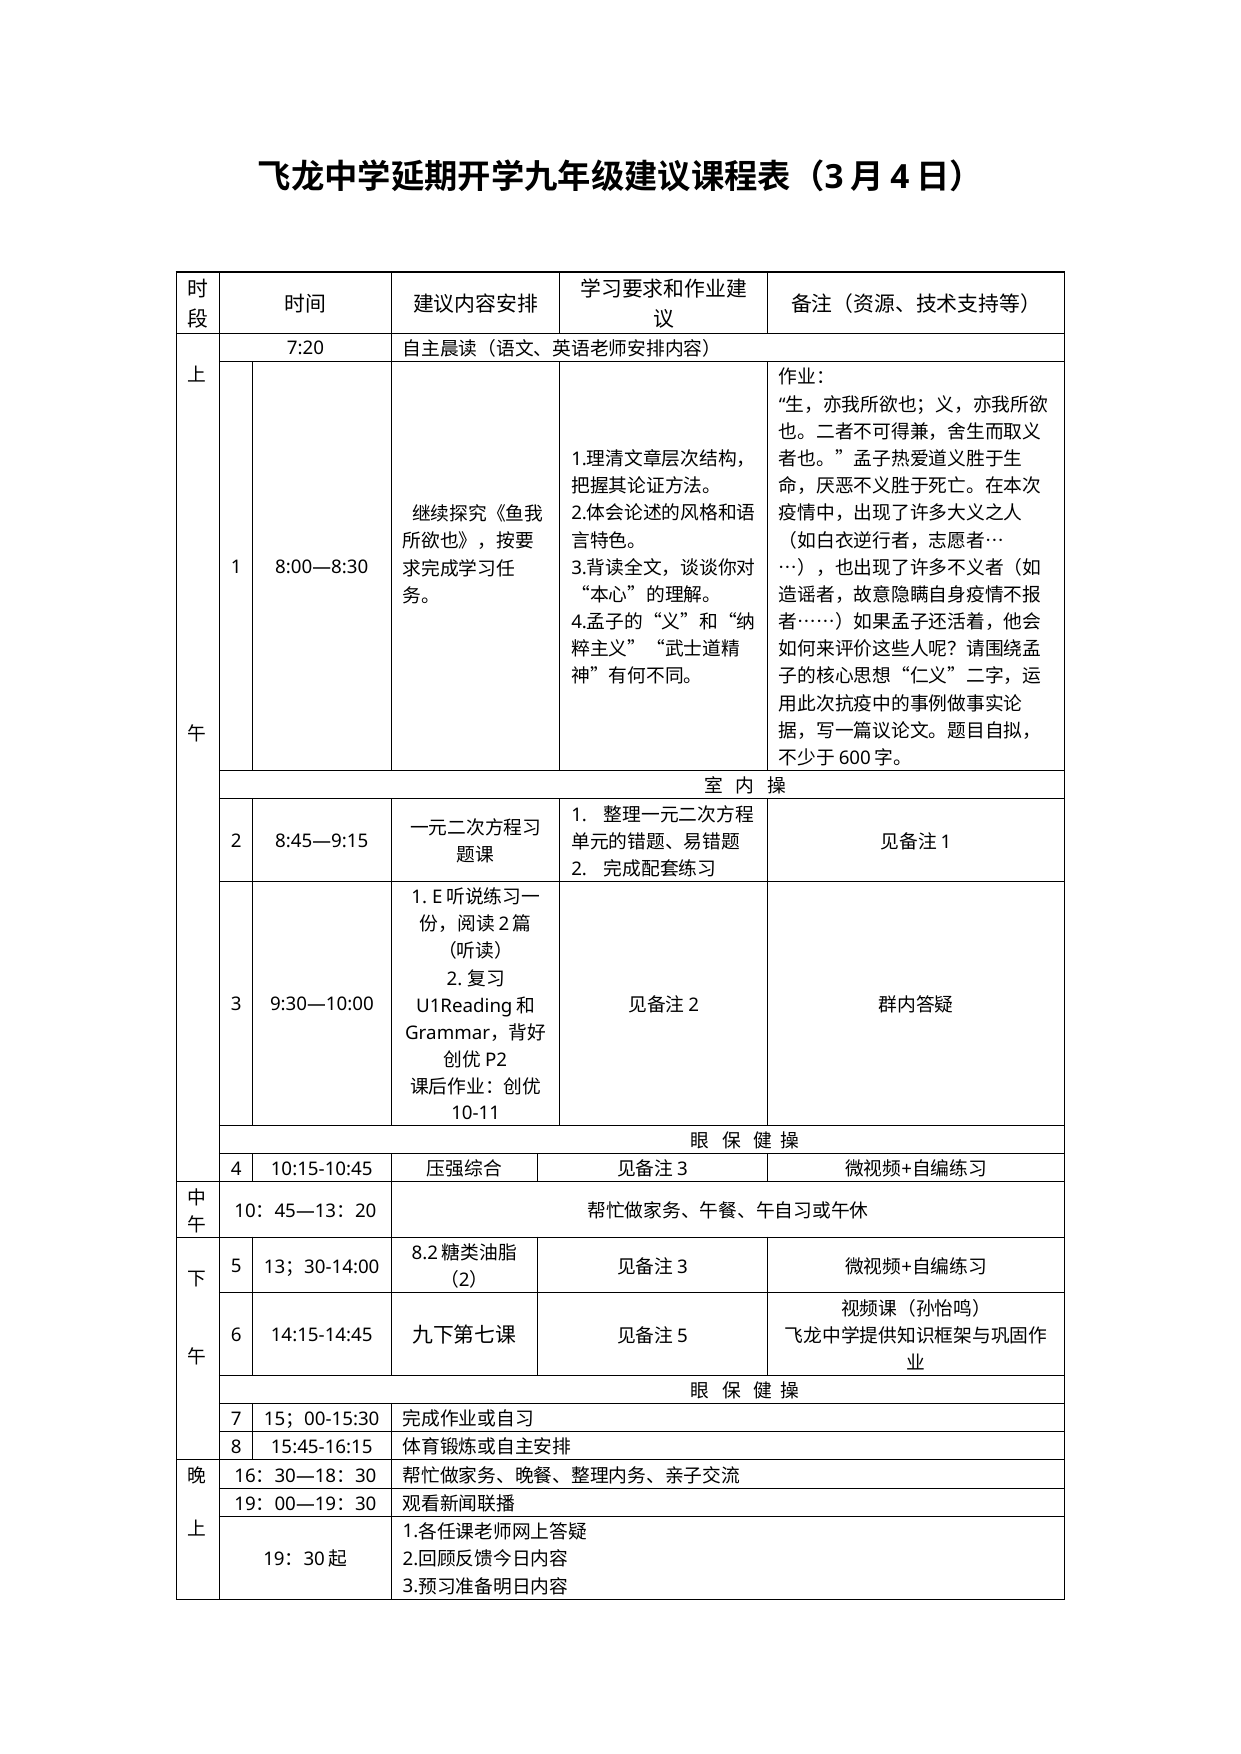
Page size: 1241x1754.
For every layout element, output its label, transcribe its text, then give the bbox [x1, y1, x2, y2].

table_cell 帮忙做家务、午餐、午自习或午休 [392, 1182, 1064, 1237]
table_cell 见备注2 [560, 882, 767, 1125]
table_cell 自主晨读（语文、英语老师安排内容） [392, 334, 1064, 361]
table_header 学习要求和作业建议 [560, 273, 767, 333]
table_cell 10：45—13：20 [220, 1182, 391, 1237]
table_cell 见备注5 [538, 1293, 767, 1375]
table_header 时间 [220, 273, 391, 333]
table_cell 见备注3 [538, 1238, 767, 1292]
table_cell 8:00—8:30 [253, 362, 391, 770]
table_cell 见备注1 [768, 799, 1064, 881]
table_cell 10:15-10:45 [253, 1154, 391, 1181]
table_cell 晚 上 [177, 1460, 219, 1598]
table_cell 上 午 [177, 334, 219, 1181]
text 飞龙中学延期开学九年级建议课程表（3月4日） [187, 150, 1053, 198]
table_cell 整理一元二次方程单元的错题、易错题 完成配套练习 [560, 799, 767, 881]
table_cell 2 [220, 799, 252, 881]
table_cell 3 [220, 882, 252, 1125]
table_cell 19：30起 [220, 1517, 391, 1598]
table_cell 微视频+自编练习 [768, 1154, 1064, 1181]
table_cell 7 [220, 1404, 252, 1431]
table_cell 1 [220, 362, 252, 770]
table_cell 作业： “生，亦我所欲也；义，亦我所欲也。二者不可得兼，舍生而取义者也。”孟子热爱道义胜于生命，厌恶不义胜于死亡。在本次疫情中，出现了许多大义之人（如白衣逆行者，志愿者……），也出现了许多不义者（如造谣者，故意隐瞒自身疫情不报者……）如果孟子还活着，他会如何来评价这些人呢？请围绕孟子的核心思想“仁义”二字，运用此次抗疫中的事例做事实论据，写一篇议论文。题目自拟，不少于600字。 [768, 362, 1064, 770]
table_cell 视频课（孙怡鸣） 飞龙中学提供知识框架与巩固作业 [768, 1293, 1064, 1375]
table_cell 继续探究《鱼我所欲也》，按要求完成学习任务。 [392, 362, 559, 770]
table_cell 1.各任课老师网上答疑 2.回顾反馈今日内容 3.预习准备明日内容 [392, 1517, 1064, 1598]
table_cell 15；00-15:30 [253, 1404, 391, 1431]
table_cell 4 [220, 1154, 252, 1181]
table_cell 1. E听说练习一份，阅读2篇（听读） 2. 复习U1Reading和Grammar，背好创优P2 课后作业：创优10-11 [392, 882, 559, 1125]
table_cell 观看新闻联播 [392, 1489, 1064, 1516]
table_cell 15:45-16:15 [253, 1432, 391, 1459]
table_cell 见备注3 [538, 1154, 767, 1181]
table_cell 下 午 [177, 1238, 219, 1459]
table_cell 19：00—19：30 [220, 1489, 391, 1516]
table_header 备注（资源、技术支持等） [768, 273, 1064, 333]
table_cell 6 [220, 1293, 252, 1375]
table_cell 压强综合 [392, 1154, 537, 1181]
table_header 时段 [177, 273, 219, 333]
table_cell 眼 保 健 操 [220, 1376, 1064, 1403]
table_cell 微视频+自编练习 [768, 1238, 1064, 1292]
table_cell 室 内 操 [220, 771, 1064, 798]
table_cell 8.2糖类油脂（2） [392, 1238, 537, 1292]
table_cell 8:45—9:15 [253, 799, 391, 881]
table_cell 眼 保 健 操 [220, 1126, 1064, 1153]
table_cell 体育锻炼或自主安排 [392, 1432, 1064, 1459]
table_cell 1.理清文章层次结构，把握其论证方法。 2.体会论述的风格和语言特色。 3.背读全文，谈谈你对“本心”的理解。 4.孟子的“义”和“纳粹主义”“武士道精神”有何不同。 [560, 362, 767, 770]
table_cell 帮忙做家务、晚餐、整理内务、亲子交流 [392, 1460, 1064, 1488]
table_cell 7:20 [220, 334, 391, 361]
table_cell 群内答疑 [768, 882, 1064, 1125]
table_cell 9:30—10:00 [253, 882, 391, 1125]
table_cell 16：30—18：30 [220, 1460, 391, 1488]
table_cell 一元二次方程习题课 [392, 799, 559, 881]
table_cell 5 [220, 1238, 252, 1292]
table_cell 九下第七课 [392, 1293, 537, 1375]
table_header 建议内容安排 [392, 273, 559, 333]
table_cell 完成作业或自习 [392, 1404, 1064, 1431]
table_cell 中午 [177, 1182, 219, 1237]
table_cell 14:15-14:45 [253, 1293, 391, 1375]
table_cell 8 [220, 1432, 252, 1459]
table_cell 13；30-14:00 [253, 1238, 391, 1292]
